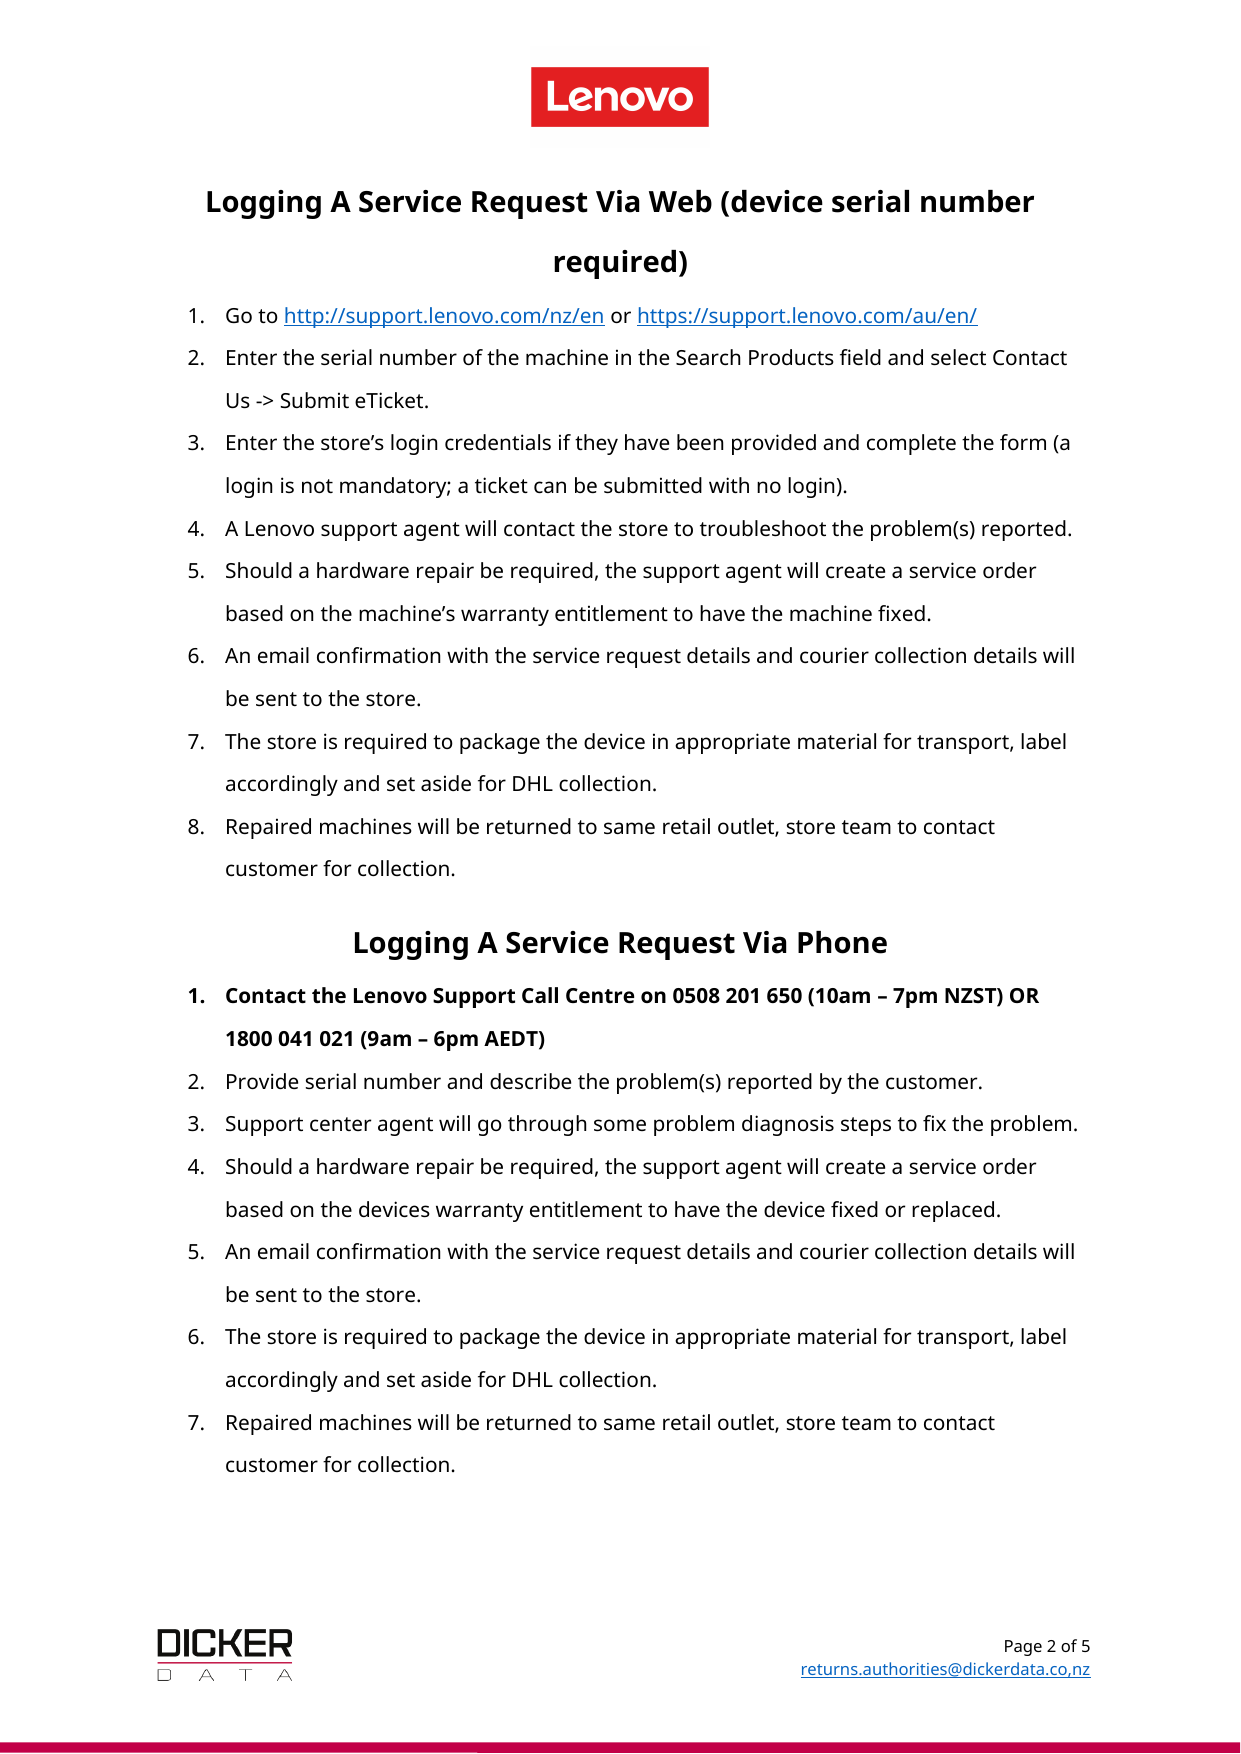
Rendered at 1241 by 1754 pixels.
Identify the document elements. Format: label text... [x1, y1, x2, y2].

list The store is required to package the device in appropriate material for transport, label accordingly and set aside for DHL collection. [187, 727, 1090, 798]
list Repaired machines will be returned to same retail outlet, store team to contact customer for collection. [187, 812, 1090, 883]
list Provide serial number and describe the problem(s) reported by the customer. [187, 1067, 1090, 1095]
list A Lenovo support agent will contact the store to troubleshoot the problem(s) reported. [187, 514, 1090, 542]
list The store is required to package the device in appropriate material for transport, label accordingly and set aside for DHL collection. [187, 1322, 1090, 1393]
list An email confirmation with the service request details and courier collection details will be sent to the store. [187, 1237, 1090, 1308]
list Go to http://support.lenovo.com/nz/en or https://support.lenovo.com/au/en/ [187, 301, 1090, 329]
list Should a hardware repair be required, the support agent will create a service order based on the machine’s warranty entitlement to have the machine fixed. [187, 556, 1090, 627]
list An email confirmation with the service request details and courier collection details will be sent to the store. [187, 642, 1090, 713]
list Should a hardware repair be required, the support agent will create a service order based on the devices warranty entitlement to have the device fixed or replaced. [187, 1152, 1090, 1223]
picture [150, 1617, 300, 1690]
list Support center agent will go through some problem diagnosis steps to fix the problem. [187, 1109, 1090, 1138]
subtitle Logging A Service Request Via Phone [150, 922, 1090, 962]
list Enter the serial number of the machine in the Search Products field and select Contact Us -> Submit eTicket. [187, 343, 1090, 414]
list Enter the store’s login credentials if they have been provided and complete the form (a login is not mandatory; a ticket can be submitted with no login). [187, 428, 1090, 499]
subtitle Logging A Service Request Via Web (device serial number required) [150, 182, 1090, 281]
list Contact the Lenovo Support Call Centre on 0508 201 650 (10am – 7pm NZST) OR 1800 041 021 (9am – 6pm AEDT) [187, 982, 1090, 1053]
picture [530, 46, 710, 148]
list Repaired machines will be returned to same retail outlet, store team to contact customer for collection. [187, 1408, 1090, 1479]
